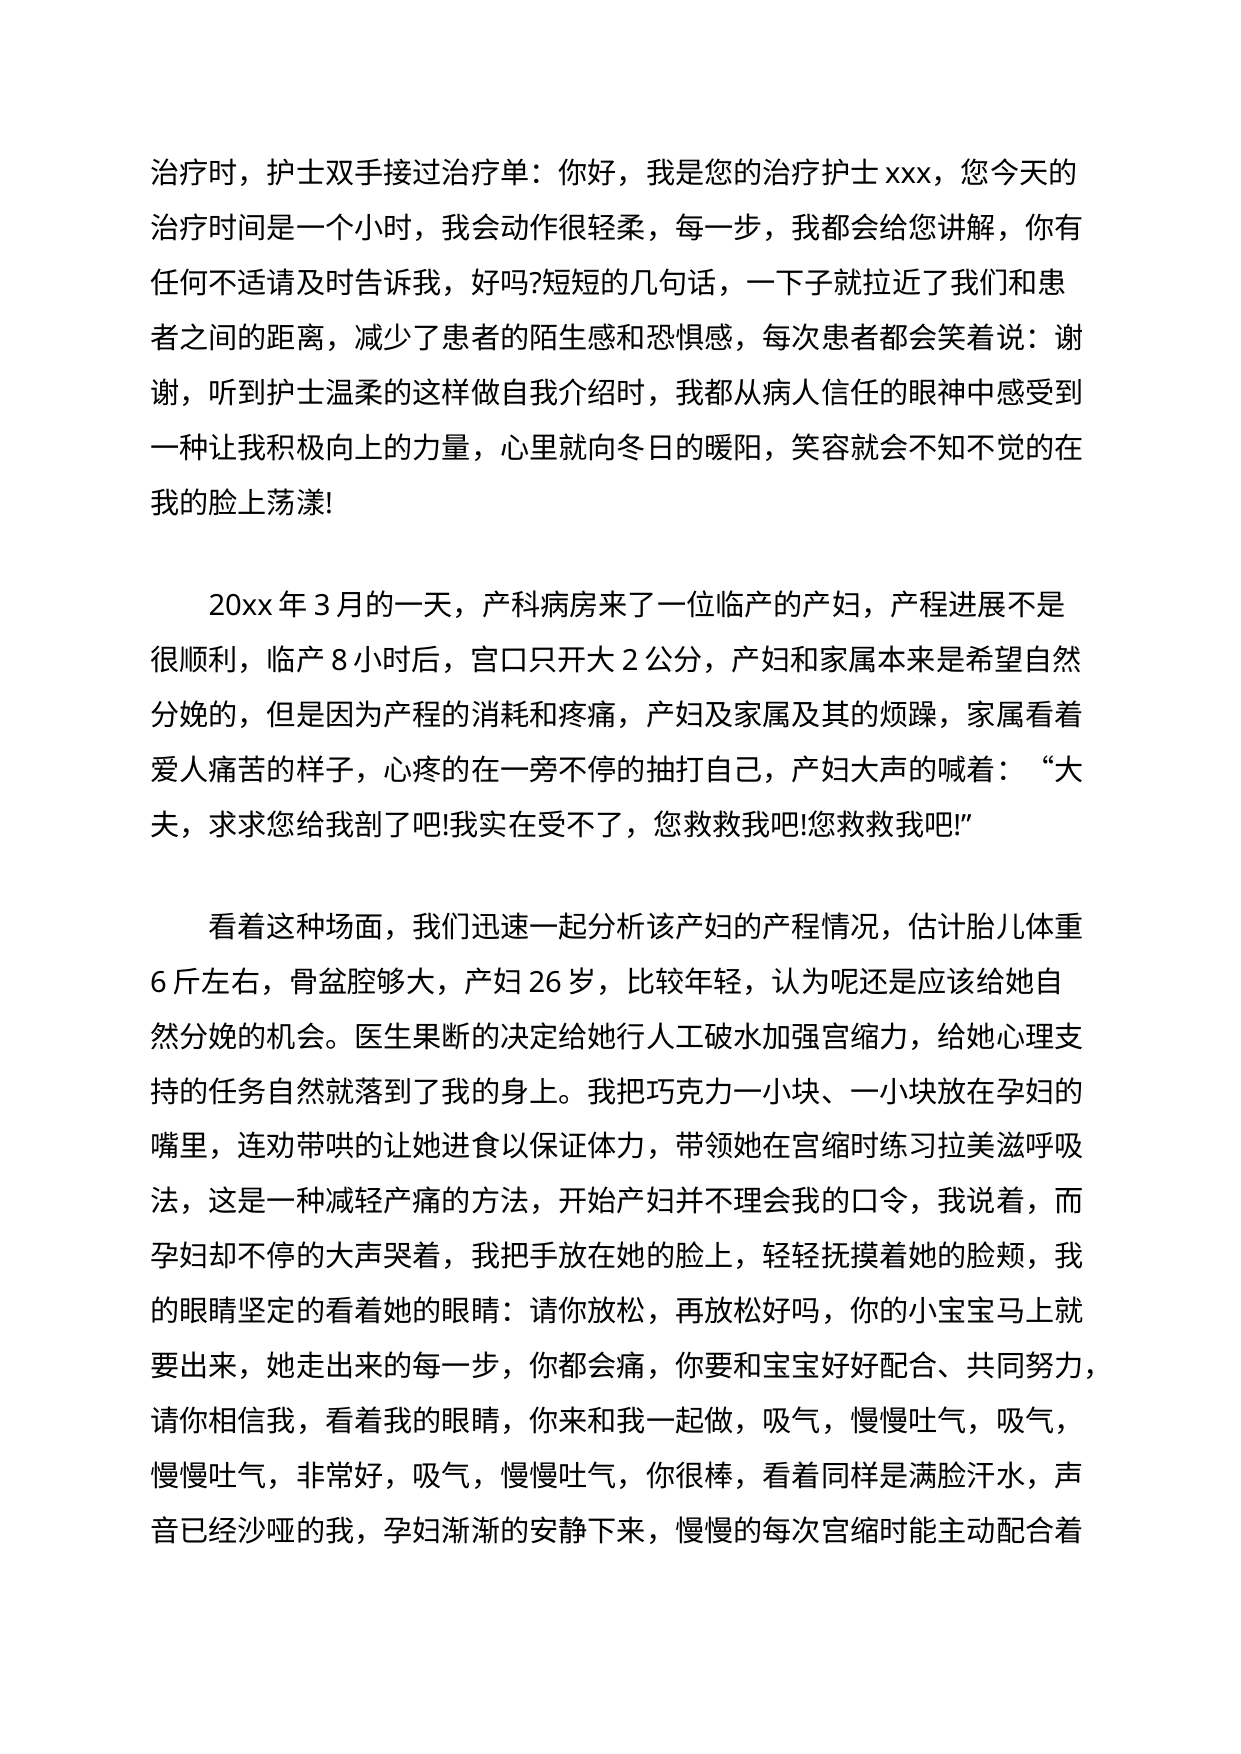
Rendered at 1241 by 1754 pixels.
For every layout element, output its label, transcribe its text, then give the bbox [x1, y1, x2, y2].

text 20xx年3月的一天，产科病房来了一位临产的产妇，产程进展不是很顺利，临产8小时后，宫口只开大2公分，产妇和家属本来是希望自然分娩的，但是因为产程的消耗和疼痛，产妇及家属及其的烦躁，家属看着爱人痛苦的样子，心疼的在一旁不停的抽打自己，产妇大声的喊着：“大夫，求求您给我剖了吧!我实在受不了，您救救我吧!您救救我吧!” [150, 582, 1090, 844]
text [150, 903, 1090, 1549]
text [150, 150, 1090, 522]
